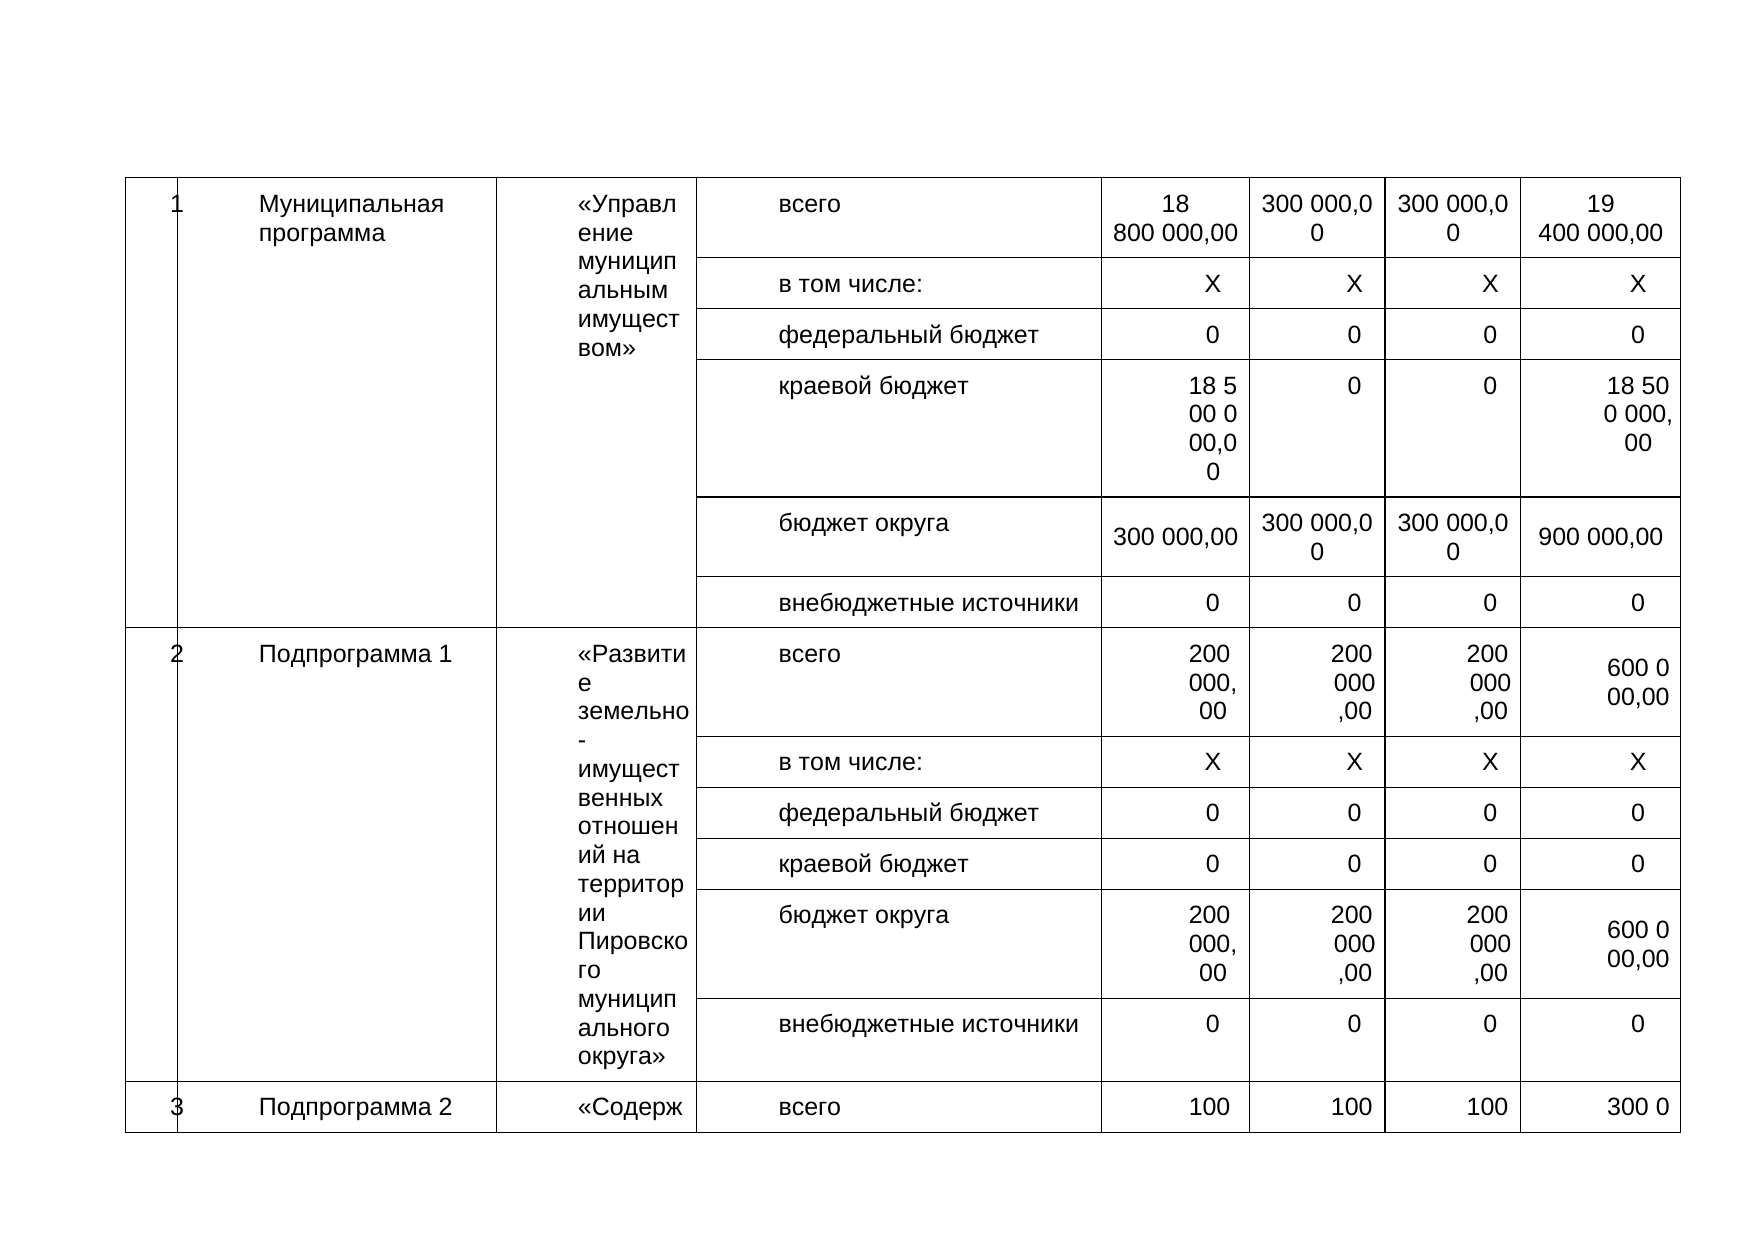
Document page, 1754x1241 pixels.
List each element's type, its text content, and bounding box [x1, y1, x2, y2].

table_cell 900 000,00 [1521, 498, 1680, 576]
table_cell Х [1102, 258, 1249, 308]
table_cell 300 000,00 [1521, 1082, 1680, 1132]
table_cell в том числе: [697, 258, 1101, 308]
table_cell 200 000,00 [1250, 890, 1384, 997]
table_cell 0 [1386, 577, 1520, 627]
table_cell 600 000,00 [1521, 628, 1680, 736]
table_cell 18 800 000,00 [1102, 178, 1249, 257]
table_cell федеральный бюджет [697, 788, 1101, 838]
table_cell Муниципальная программа [178, 178, 496, 627]
table_cell 200 000,00 [1386, 890, 1520, 997]
table_cell 0 [1102, 309, 1249, 359]
table_cell всего [697, 178, 1101, 257]
table_cell Х [1521, 737, 1680, 787]
table_cell 200 000,00 [1102, 890, 1249, 997]
table_cell бюджет округа [697, 498, 1101, 576]
table_cell 0 [1102, 788, 1249, 838]
table_cell Х [1102, 737, 1249, 787]
table_cell Подпрограмма 2 [178, 1082, 496, 1132]
table_cell 0 [1250, 999, 1384, 1081]
table_cell 0 [1102, 577, 1249, 627]
table_cell 19 400 000,00 [1521, 178, 1680, 257]
table_cell 600 000,00 [1521, 890, 1680, 997]
table_cell «Развитие земельно-имущественных отношений на территории Пировского муниципального округа» [497, 628, 696, 1081]
table_cell 0 [1102, 839, 1249, 889]
table_cell 200 000,00 [1102, 628, 1249, 736]
table_cell 0 [1521, 309, 1680, 359]
table_cell 300 000,00 [1250, 498, 1384, 576]
table_cell Х [1250, 737, 1384, 787]
table_cell всего [697, 1082, 1101, 1132]
table_cell 0 [1250, 577, 1384, 627]
table_cell 0 [1521, 839, 1680, 889]
table_cell 1 [126, 178, 177, 627]
table_cell 200 000,00 [1386, 628, 1520, 736]
table_cell 0 [1250, 360, 1384, 496]
table_cell 0 [1521, 788, 1680, 838]
table_cell 0 [1386, 360, 1520, 496]
table_cell 0 [1386, 309, 1520, 359]
table_cell 0 [1386, 788, 1520, 838]
table_cell Х [1386, 737, 1520, 787]
table_cell Х [1521, 258, 1680, 308]
table_cell 200 000,00 [1250, 628, 1384, 736]
table_cell 0 [1386, 839, 1520, 889]
table_cell Подпрограмма 1 [178, 628, 496, 1081]
table_cell 0 [1386, 999, 1520, 1081]
table_cell 18 500 000,00 [1102, 360, 1249, 496]
table_cell 300 000,00 [1386, 498, 1520, 576]
table_cell всего [697, 628, 1101, 736]
table_cell в том числе: [697, 737, 1101, 787]
table_cell 0 [1250, 839, 1384, 889]
table_cell Х [1386, 258, 1520, 308]
table_cell краевой бюджет [697, 360, 1101, 496]
table_cell 2 [126, 628, 177, 1081]
table_cell 100 000,00 [1386, 1082, 1520, 1132]
table_cell 300 000,00 [1386, 178, 1520, 257]
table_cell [497, 1082, 696, 1132]
table_cell 0 [1521, 577, 1680, 627]
table_cell 300 000,00 [1102, 498, 1249, 576]
table_cell 300 000,00 [1250, 178, 1384, 257]
table_cell 18 500 000,00 [1521, 360, 1680, 496]
table_cell Х [1250, 258, 1384, 308]
table_cell 0 [1250, 309, 1384, 359]
table_cell 0 [1102, 999, 1249, 1081]
table_cell внебюджетные источники [697, 999, 1101, 1081]
table_cell внебюджетные источники [697, 577, 1101, 627]
table_cell 0 [1521, 999, 1680, 1081]
table_cell краевой бюджет [697, 839, 1101, 889]
table_cell 100 000,00 [1102, 1082, 1249, 1132]
table_cell 3 [126, 1082, 177, 1132]
table_cell «Управление муниципальным имуществом» [497, 178, 696, 627]
table_cell 0 [1250, 788, 1384, 838]
table_cell федеральный бюджет [697, 309, 1101, 359]
table_cell 100 000,00 [1250, 1082, 1384, 1132]
table_cell бюджет округа [697, 890, 1101, 997]
